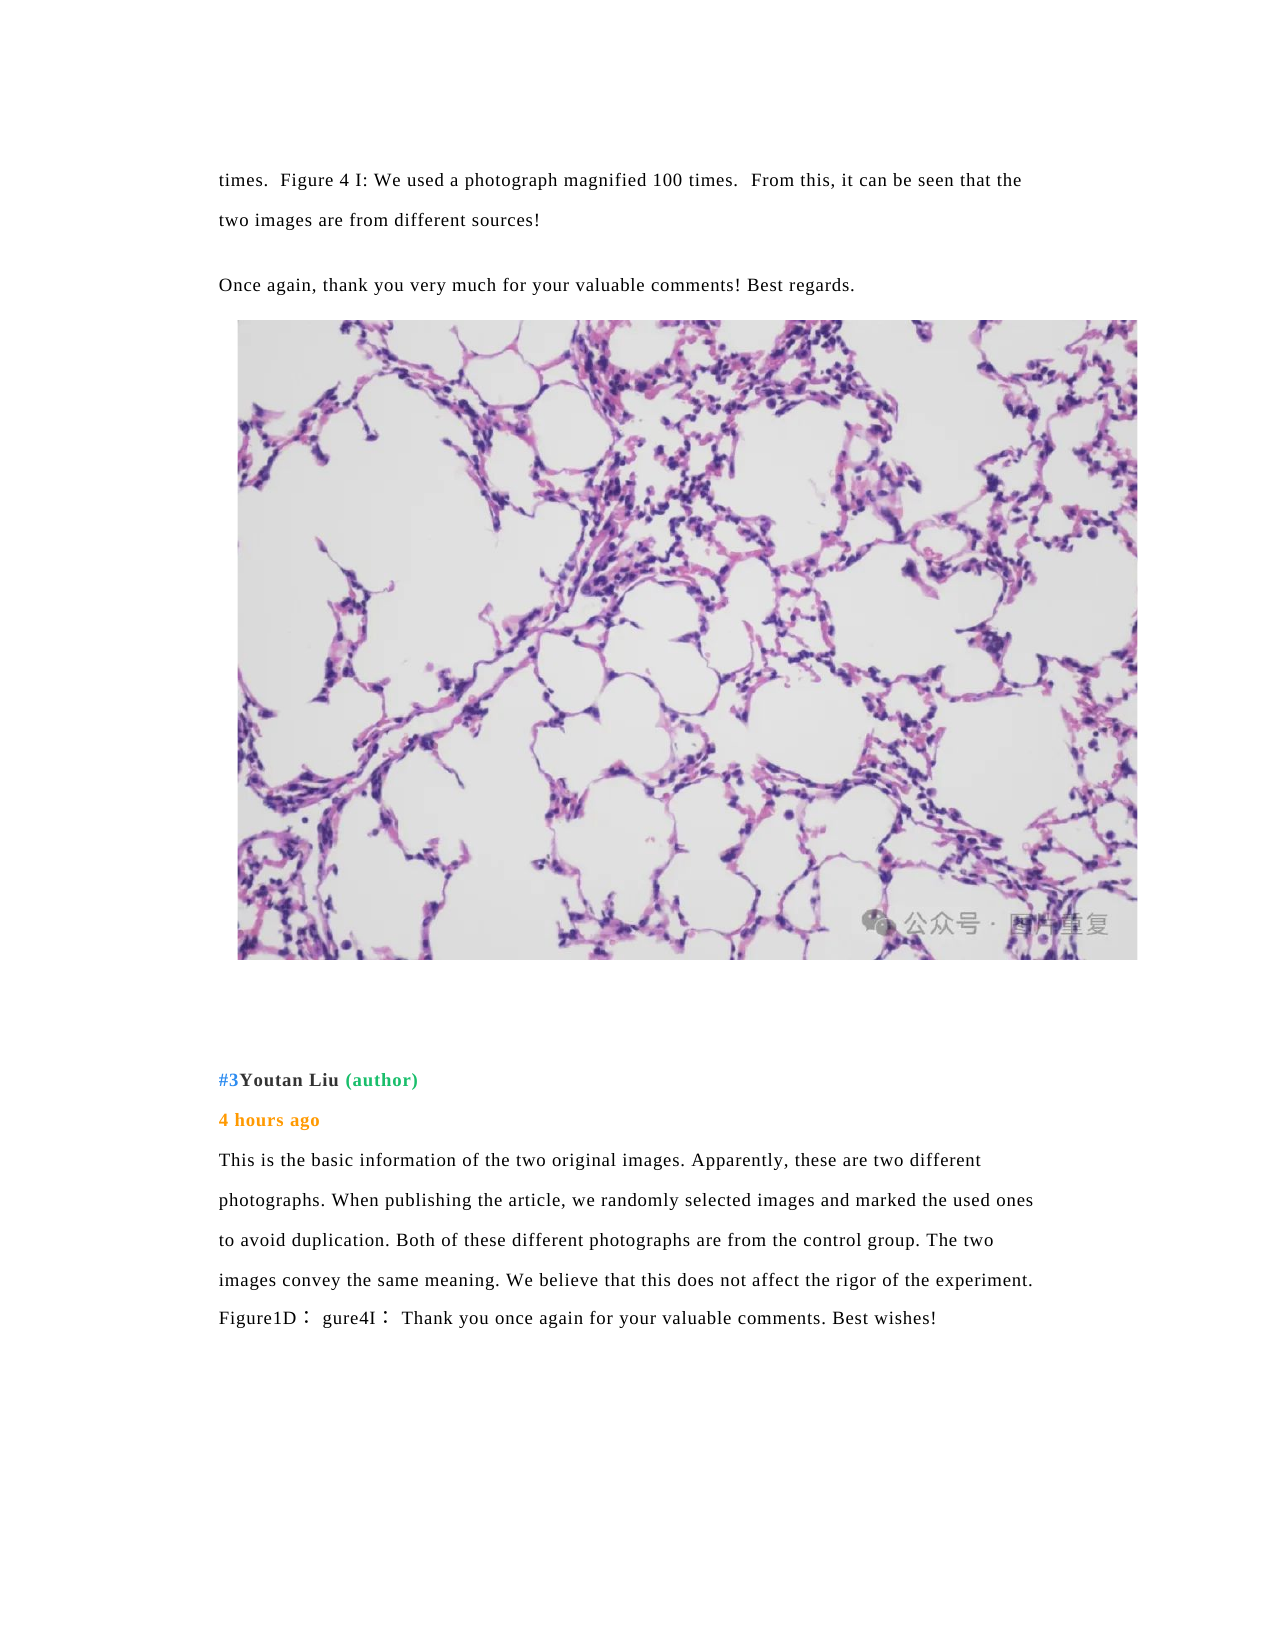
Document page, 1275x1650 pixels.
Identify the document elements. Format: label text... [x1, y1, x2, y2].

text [219, 150, 1056, 230]
text #3Youtan Liu (author) [219, 1050, 1056, 1090]
text Once again, thank you very much for your valuable comments! Best regards. [219, 255, 1056, 295]
text This is the basic information of the two original images. Apparently, these are two different photographs. When publishing the article, we randomly selected images and marked the used ones to avoid duplication. Both of these different photographs are from the control group. The two images convey the same meaning. We believe that this does not affect the rigor of the experiment. Figure1D： gure4I： Thank you once again for your valuable comments. Best wishes! [219, 1130, 1056, 1330]
picture [237, 320, 1138, 960]
text 4 hours ago [219, 1090, 1056, 1130]
